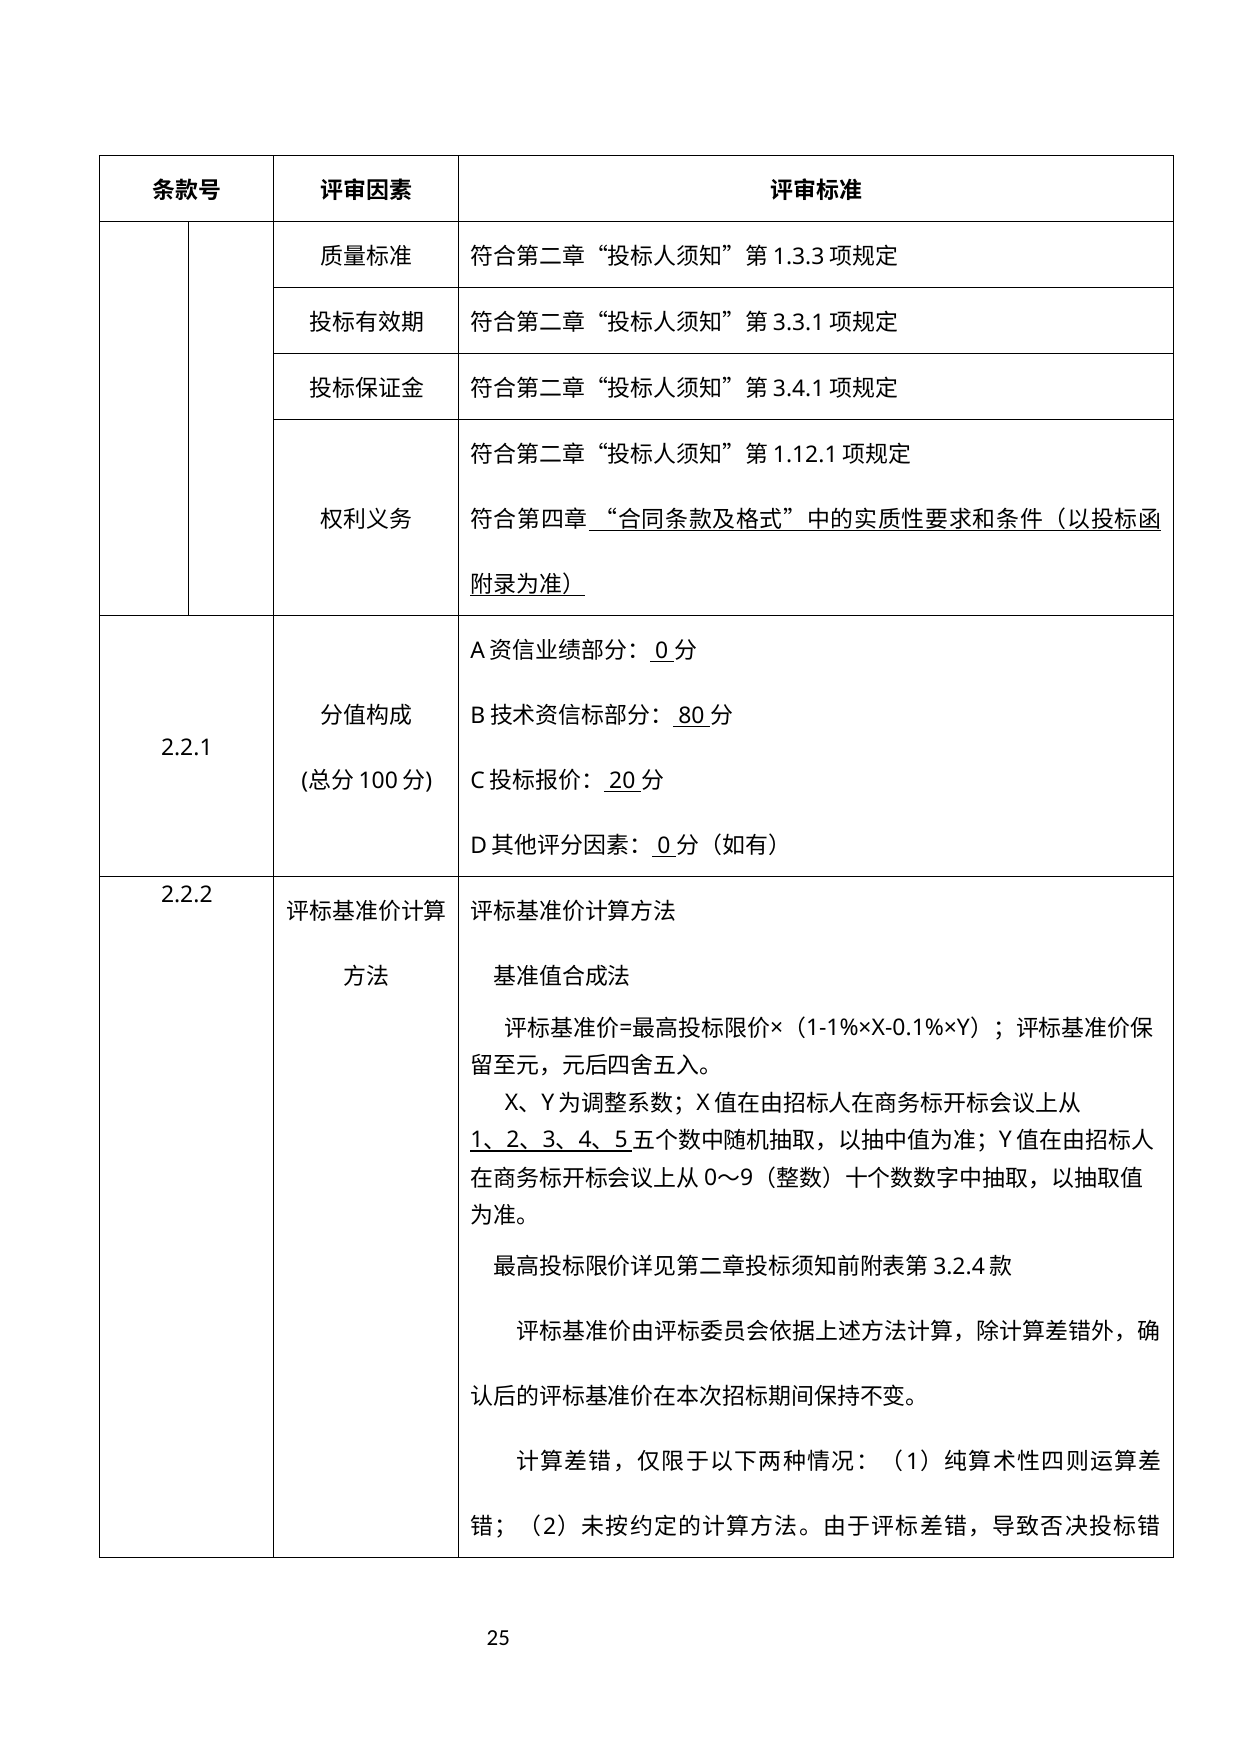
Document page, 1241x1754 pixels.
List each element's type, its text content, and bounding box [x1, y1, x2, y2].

table_cell 权利义务 [274, 420, 458, 615]
table_cell 投标有效期 [274, 288, 458, 353]
table_header 评审因素 [274, 156, 458, 221]
table_cell 2.2.1 [100, 616, 273, 876]
table_cell 2.2.2 [100, 877, 273, 1557]
table_cell 符合第二章“投标人须知”第3.3.1项规定 [459, 288, 1173, 353]
table_cell 投标保证金 [274, 354, 458, 419]
table_cell 符合第二章“投标人须知”第1.3.3项规定 [459, 222, 1173, 287]
table_cell A资信业绩部分： 0 分 B技术资信标部分： 80 分 C投标报价： 20 分 D其他评分因素： 0 分（如有） [459, 616, 1173, 876]
table_cell 符合第二章“投标人须知”第3.4.1项规定 [459, 354, 1173, 419]
table_header 条款号 [100, 156, 273, 221]
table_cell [459, 877, 1173, 1557]
table_cell 符合第二章“投标人须知”第1.12.1项规定 符合第四章 “合同条款及格式”中的实质性要求和条件（以投标函附录为准） [459, 420, 1173, 615]
table_header 评审标准 [459, 156, 1173, 221]
table_cell 分值构成 (总分100分) [274, 616, 458, 876]
table_cell 评标基准价计算方法 [274, 877, 458, 1557]
table_cell 质量标准 [274, 222, 458, 287]
